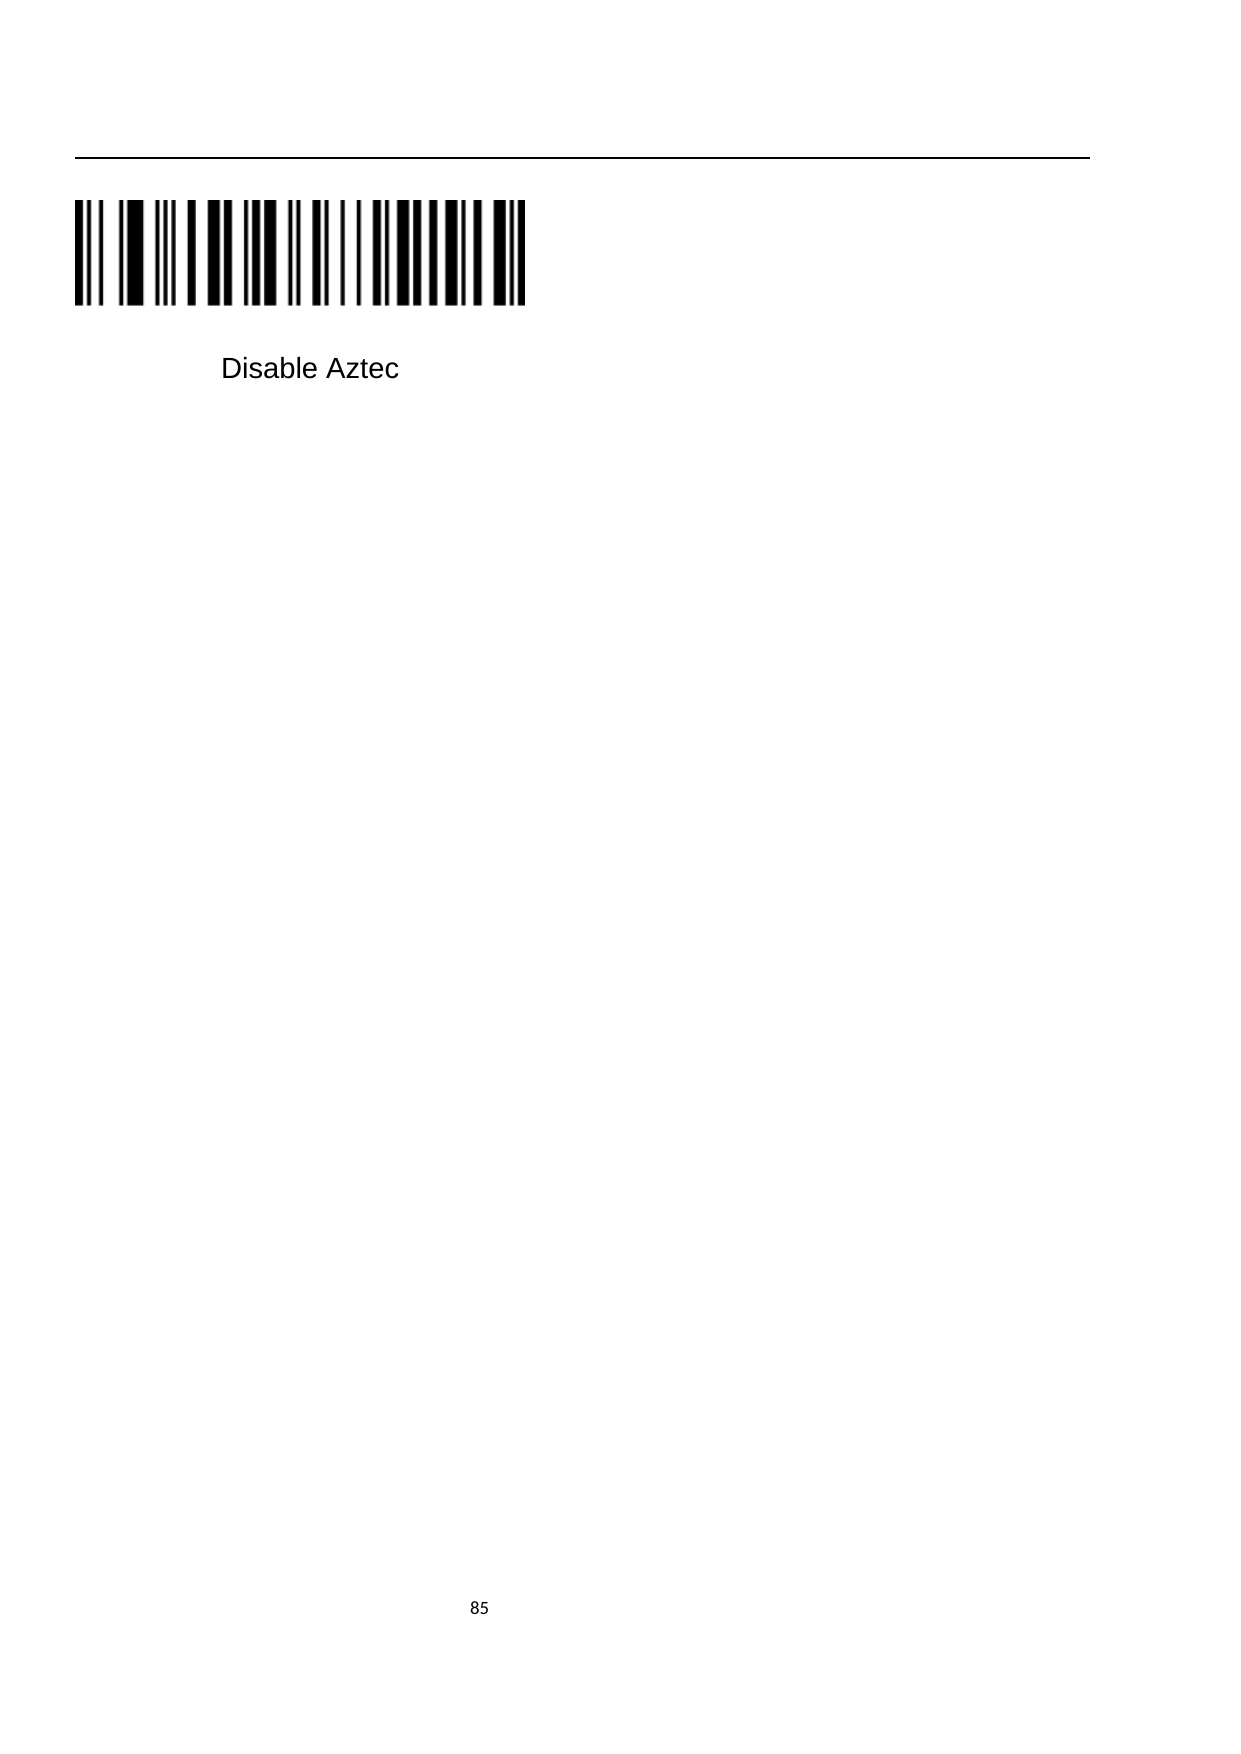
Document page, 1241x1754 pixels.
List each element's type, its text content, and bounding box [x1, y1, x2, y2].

text Disable Aztec [75, 351, 1165, 385]
